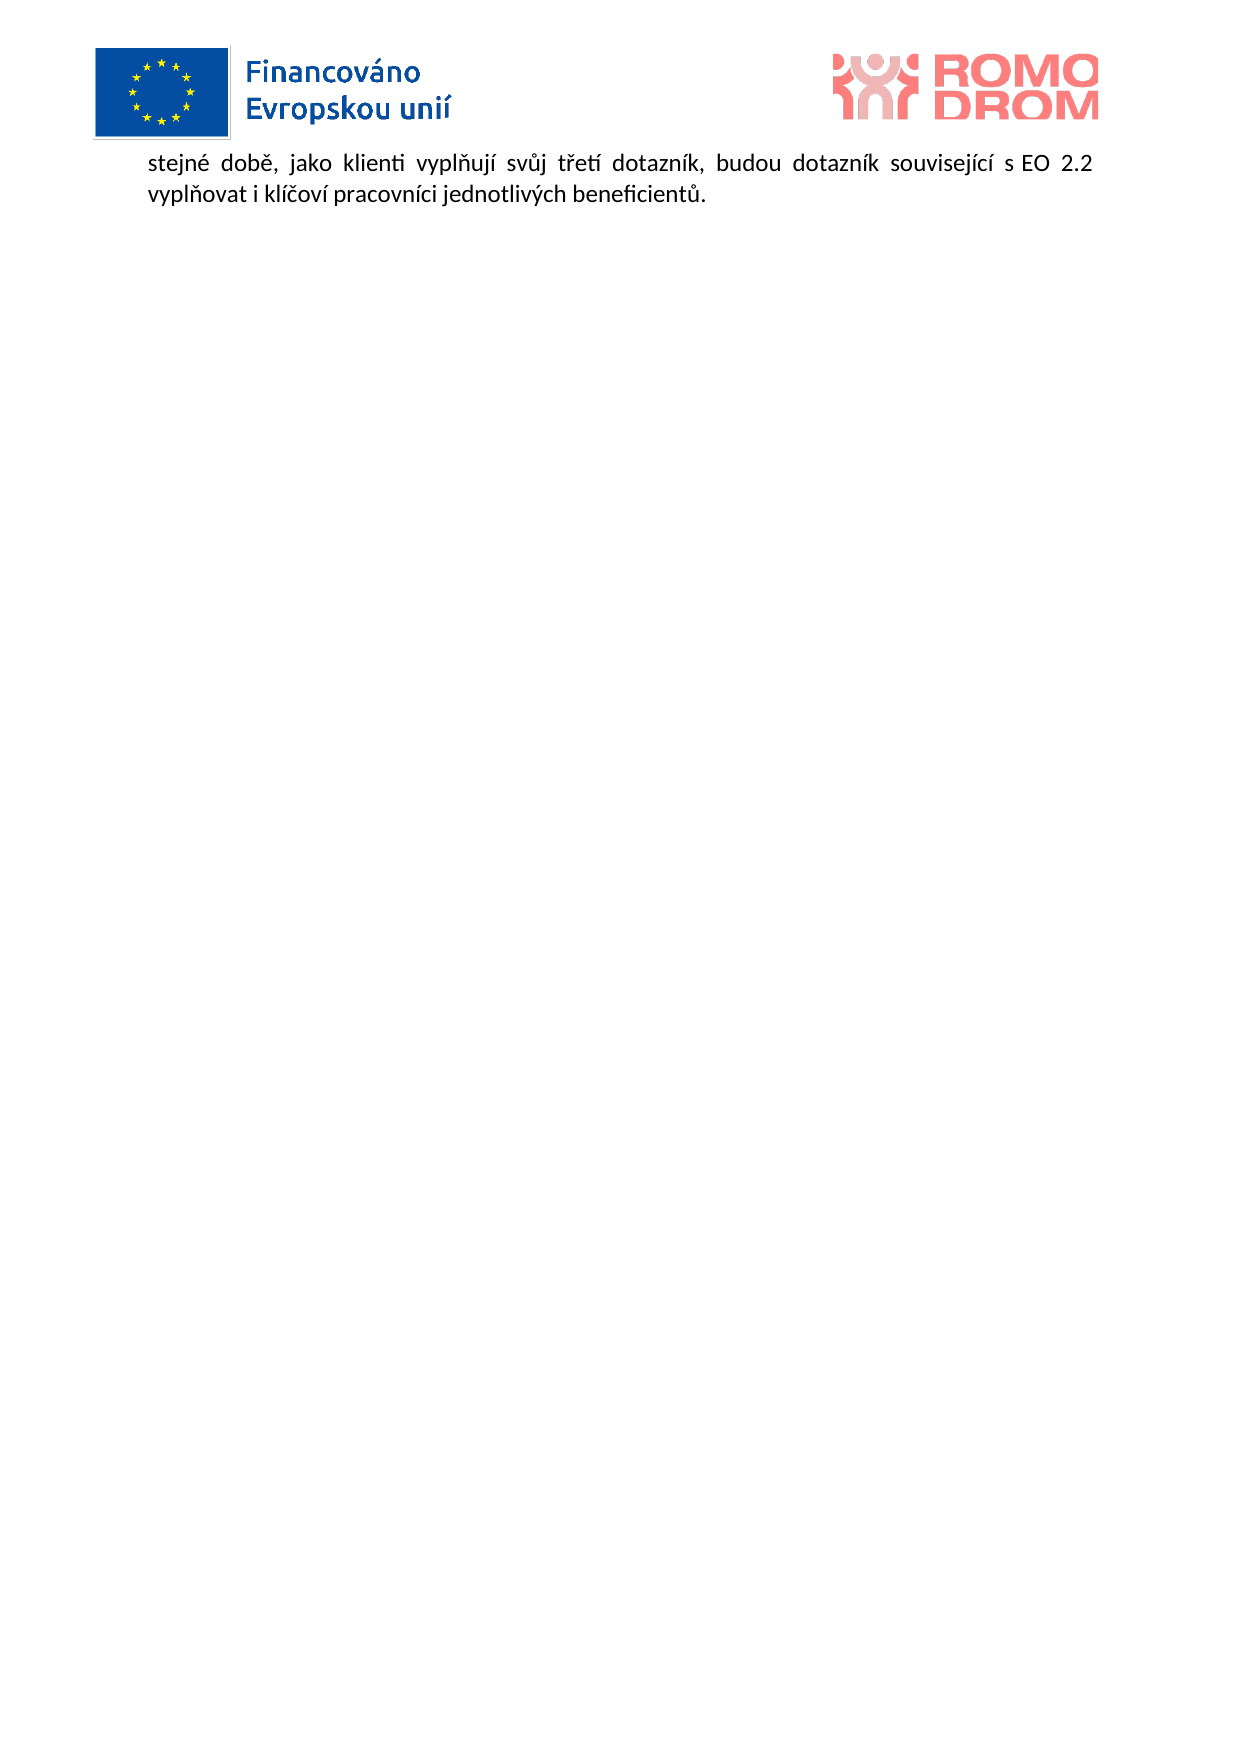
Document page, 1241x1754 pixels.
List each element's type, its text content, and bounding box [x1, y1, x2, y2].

picture [832, 53, 1099, 120]
picture [85, 36, 460, 143]
